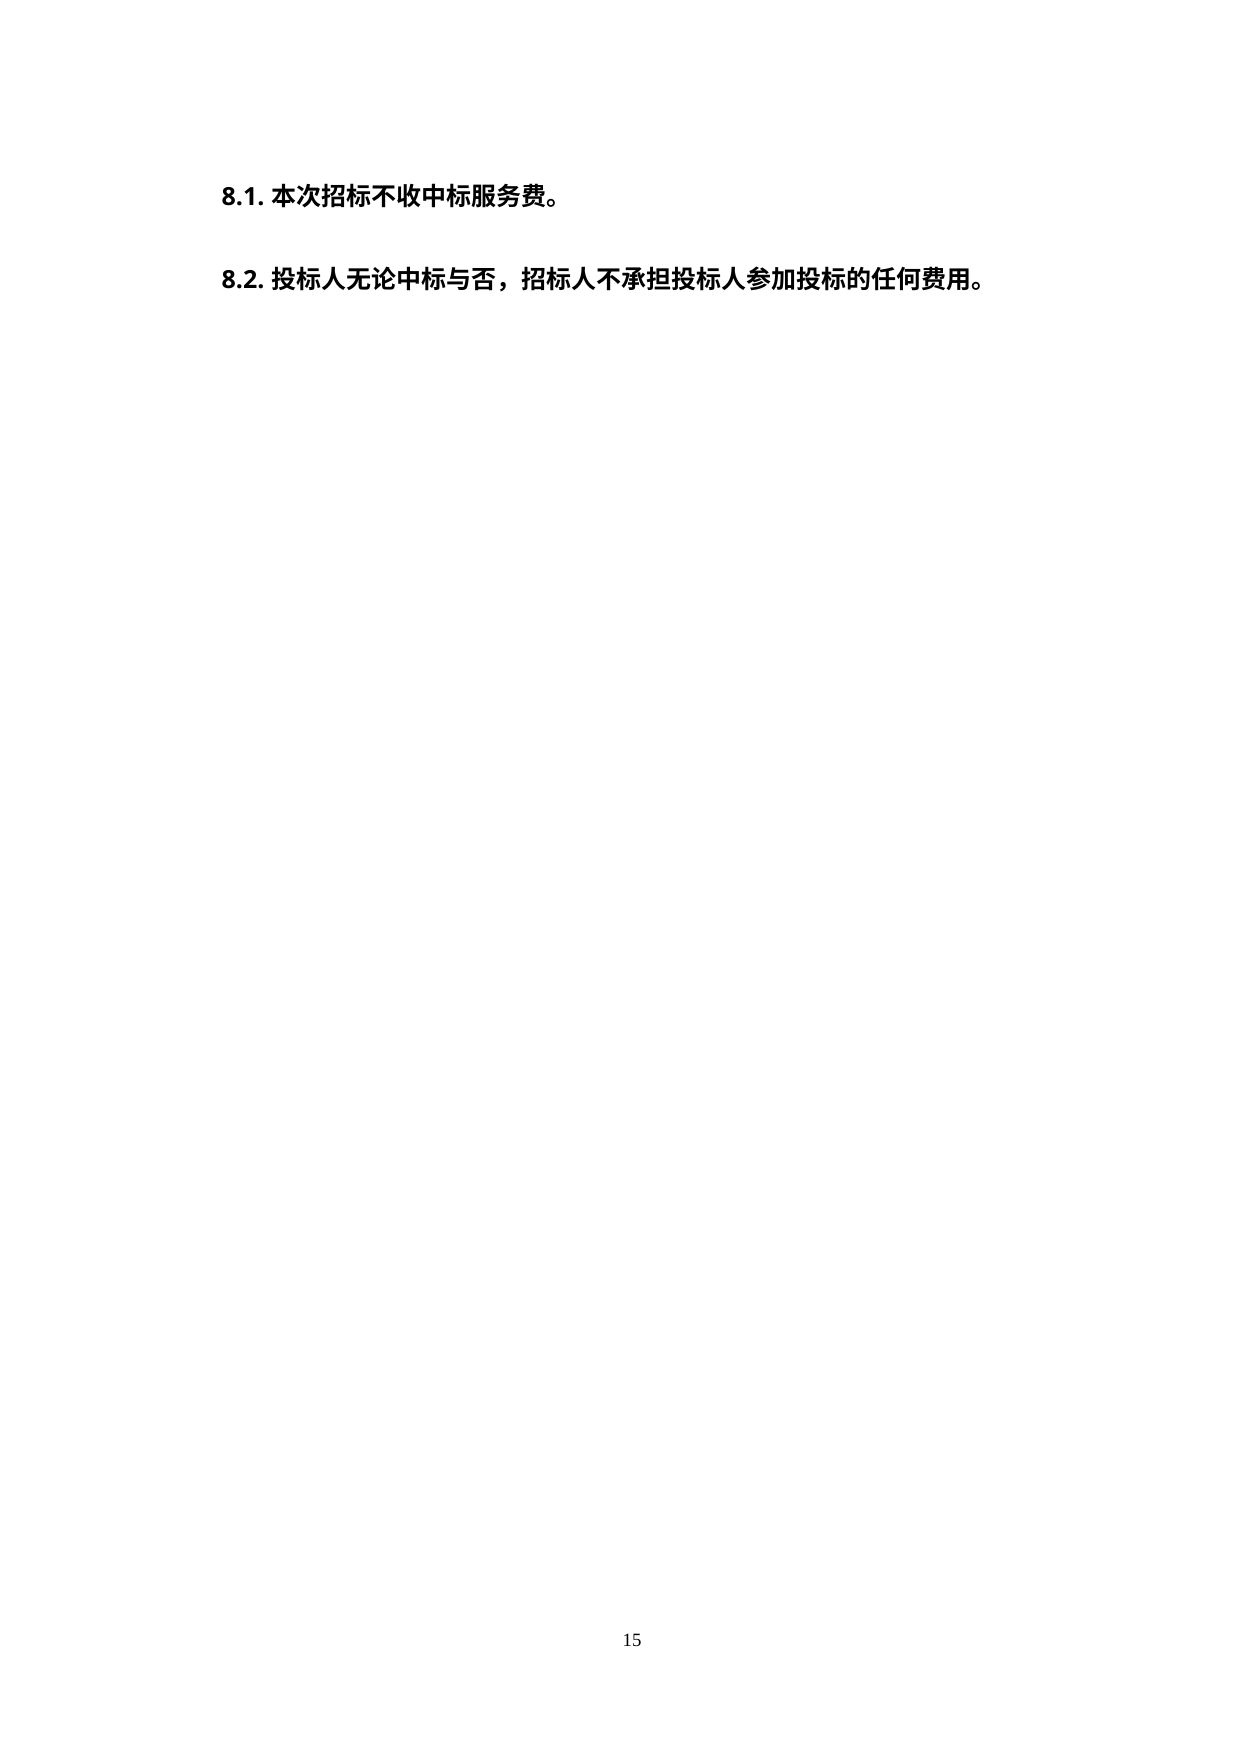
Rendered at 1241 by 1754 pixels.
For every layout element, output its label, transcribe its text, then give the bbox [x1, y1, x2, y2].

text 8.2. 投标人无论中标与否，招标人不承担投标人参加投标的任何费用。 [171, 245, 1092, 310]
text 8.1. 本次招标不收中标服务费。 [171, 162, 1092, 227]
